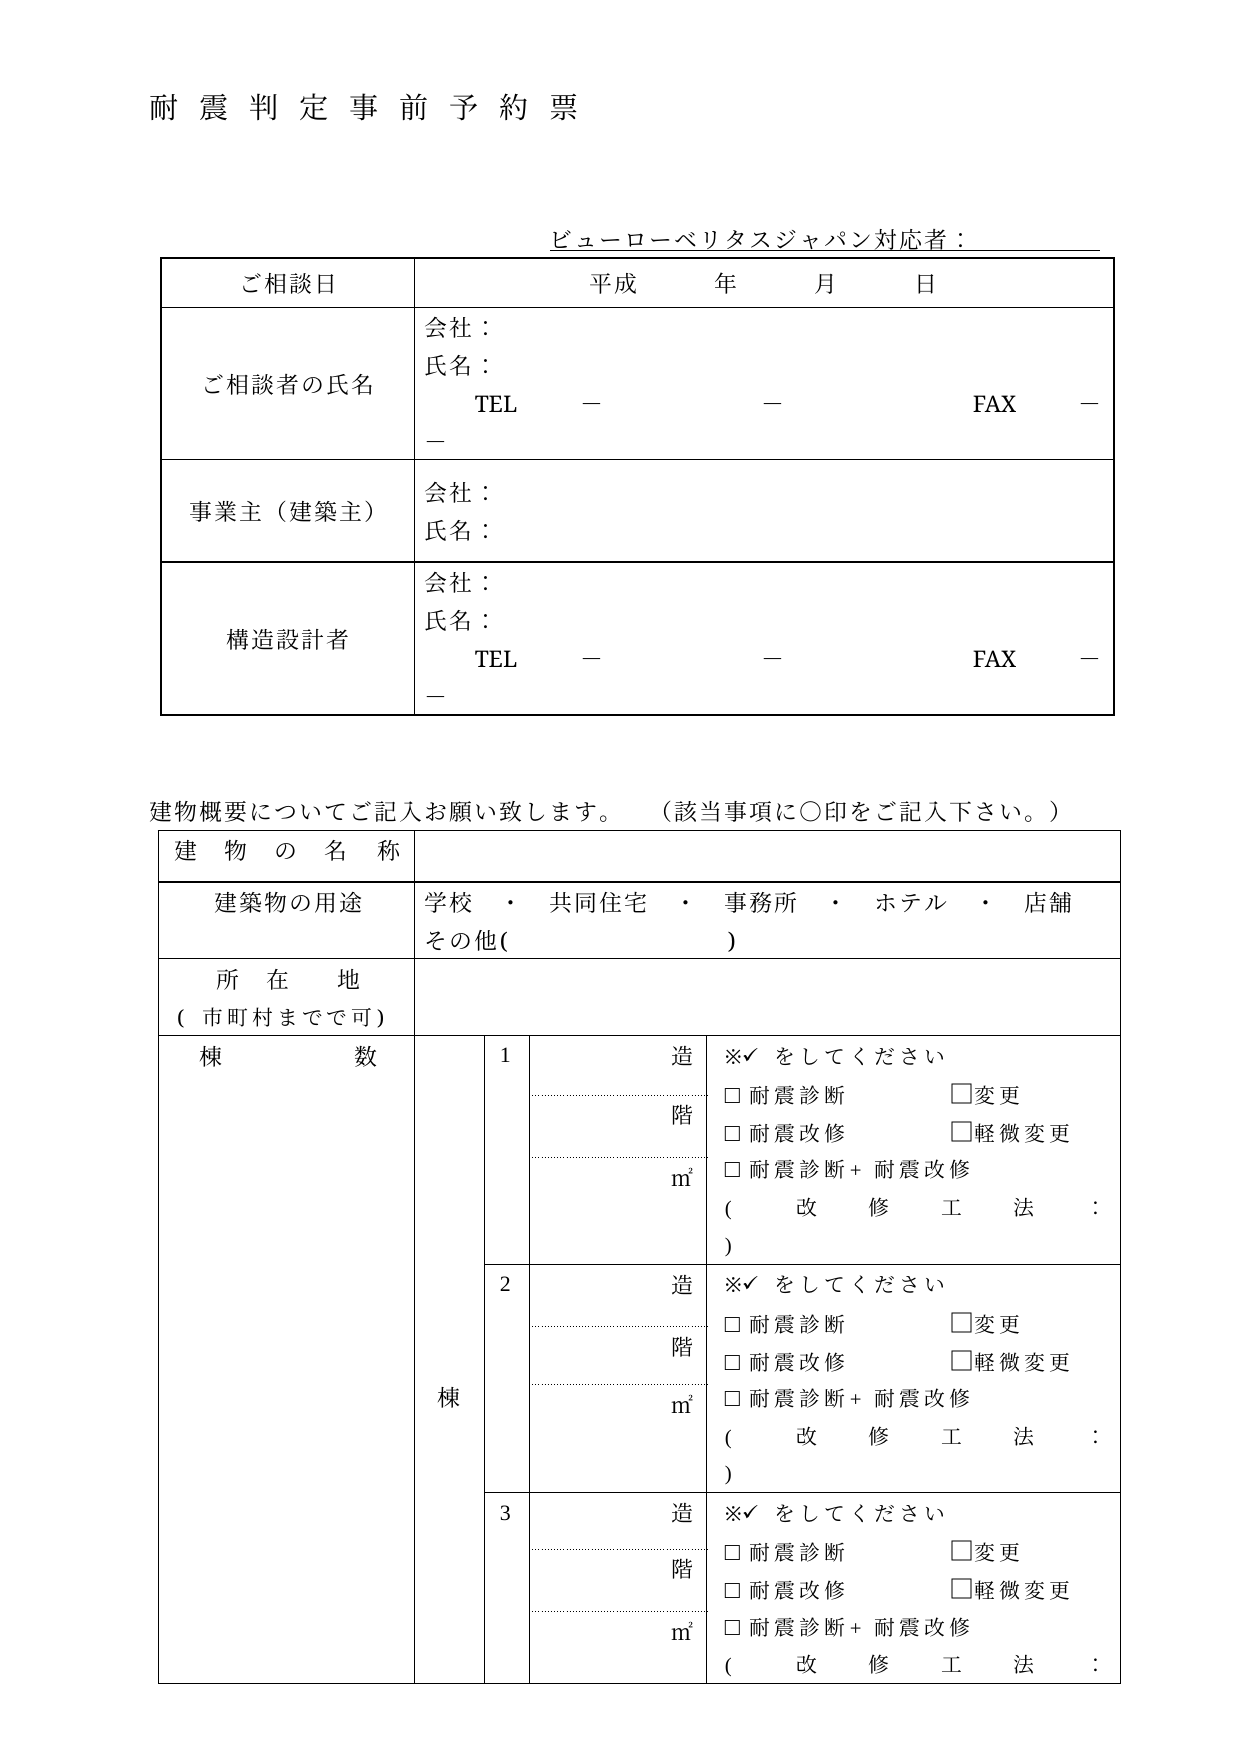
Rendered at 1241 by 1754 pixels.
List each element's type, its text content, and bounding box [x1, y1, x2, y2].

text ビューローベリタスジャパン対応者： [499, 219, 1149, 257]
table_cell 棟 [415, 1036, 484, 1683]
table_cell ㎡ [530, 1157, 706, 1264]
text 耐震判定事前予約票 [149, 68, 1149, 143]
text 建物概要についてご記入お願い致します。 （該当事項に○印をご記入下さい。） [149, 792, 1149, 830]
table_cell [415, 959, 1120, 1035]
table_cell 会社： 氏名： TEL － － FAX － － [415, 563, 1113, 714]
table_cell 構造設計者 [162, 563, 414, 714]
table_cell ㎡ [530, 1611, 706, 1683]
table_cell ※をしてください □耐震診断 □変更 □耐震改修 □軽微変更 □耐震診断+耐震改修 (改修工法： ) [707, 1493, 1120, 1683]
table_cell ご相談者の氏名 [162, 308, 414, 459]
table_cell ※をしてください □耐震診断 □変更 □耐震改修 □軽微変更 □耐震診断+耐震改修 (改修工法： ) [707, 1036, 1120, 1264]
table_cell 階 [530, 1549, 706, 1611]
table_cell 1 [485, 1036, 529, 1264]
table_cell 2 [485, 1265, 529, 1492]
table_cell 学校 ・ 共同住宅 ・ 事務所 ・ ホテル ・ 店舗 その他( ) [415, 883, 1120, 958]
table_cell 造 [530, 1036, 706, 1094]
table_cell 3 [485, 1493, 529, 1683]
table_cell 事業主（建築主） [162, 460, 414, 561]
table_header 平成 年 月 日 [415, 259, 1113, 307]
table_cell ※をしてください □耐震診断 □変更 □耐震改修 □軽微変更 □耐震診断+耐震改修 (改修工法： ) [707, 1265, 1120, 1492]
table_cell 階 [530, 1326, 706, 1384]
table_cell 会社： 氏名： [415, 460, 1113, 561]
table_cell 会社： 氏名： TEL － － FAX － － [415, 308, 1113, 459]
table_cell 建築物の用途 [159, 883, 414, 958]
table_cell 造 [530, 1265, 706, 1326]
table_cell 棟数 [159, 1036, 414, 1683]
table_header 建物の名称 [159, 831, 414, 881]
table_header [415, 831, 1120, 881]
table_cell 所在地 (市町村までで可) [159, 959, 414, 1035]
table_cell ㎡ [530, 1384, 706, 1492]
table_cell 階 [530, 1095, 706, 1157]
table_cell 造 [530, 1493, 706, 1548]
table_header ご相談日 [162, 259, 414, 307]
